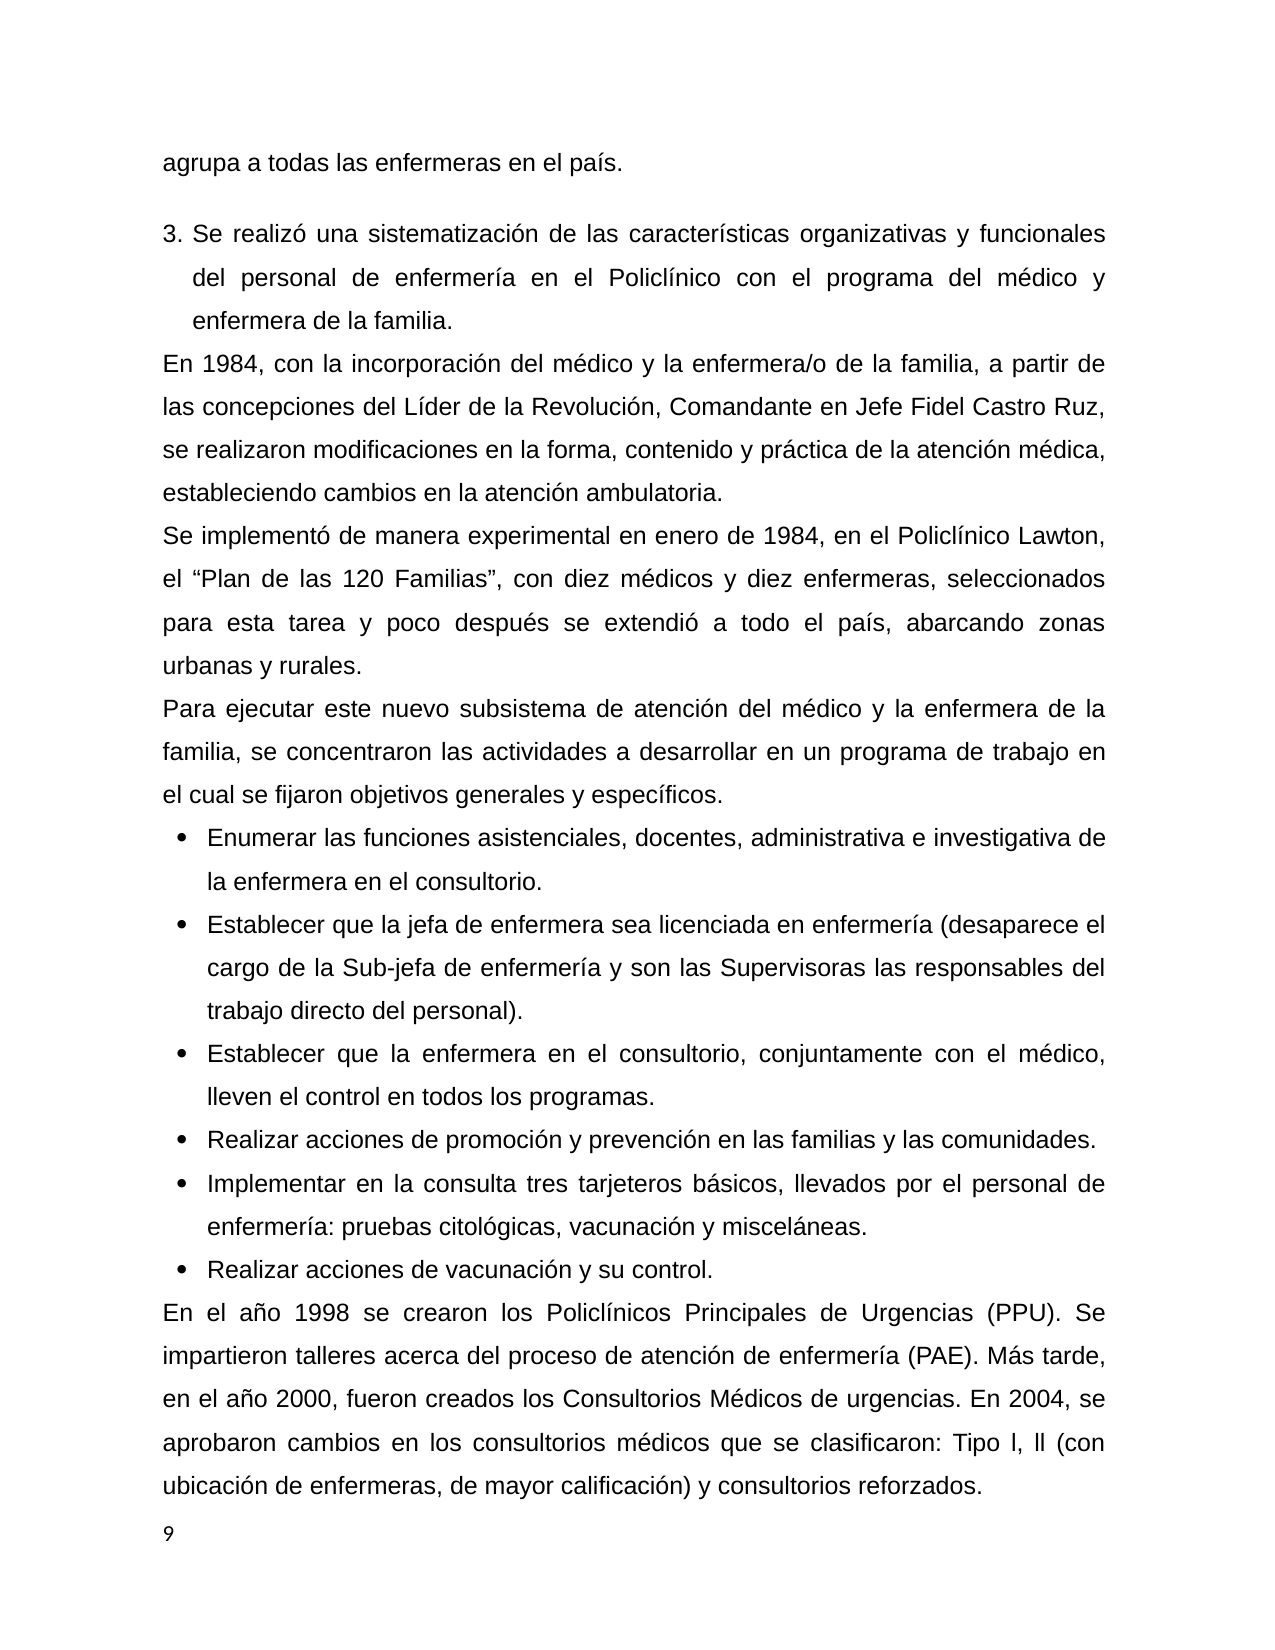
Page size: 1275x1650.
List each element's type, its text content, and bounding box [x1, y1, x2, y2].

list Realizar acciones de promoción y prevención en las familias y las comunidades. [177, 1125, 1107, 1154]
text En 1984, con la incorporación del médico y la enfermera/o de la familia, a partir de las concepciones del Líder de la Revolución, Comandante en Jefe Fidel Castro Ruz, se realizaron modificaciones en la forma, contenido y práctica de la atención médica, estableciendo cambios en la atención ambulatoria. [162, 349, 1107, 507]
list Realizar acciones de vacunación y su control. [177, 1255, 1107, 1284]
list Implementar en la consulta tres tarjeteros básicos, llevados por el personal de enfermería: pruebas citológicas, vacunación y misceláneas. [177, 1169, 1107, 1241]
text Se implementó de manera experimental en enero de 1984, en el Policlínico Lawton, el “Plan de las 120 Familias”, con diez médicos y diez enfermeras, seleccionados para esta tarea y poco después se extendió a todo el país, abarcando zonas urbanas y rurales. [162, 521, 1107, 679]
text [162, 148, 1107, 176]
list Establecer que la jefa de enfermera sea licenciada en enfermería (desaparece el cargo de la Sub-jefa de enfermería y son las Supervisoras las responsables del trabajo directo del personal). [177, 909, 1107, 1025]
list Enumerar las funciones asistenciales, docentes, administrativa e investigativa de la enfermera en el consultorio. [177, 823, 1107, 895]
list Establecer que la enfermera en el consultorio, conjuntamente con el médico, lleven el control en todos los programas. [177, 1039, 1107, 1111]
list Se realizó una sistematización de las características organizativas y funcionales del personal de enfermería en el Policlínico con el programa del médico y enfermera de la familia. [162, 219, 1107, 334]
text En el año 1998 se crearon los Policlínicos Principales de Urgencias (PPU). Se impartieron talleres acerca del proceso de atención de enfermería (PAE). Más tarde, en el año 2000, fueron creados los Consultorios Médicos de urgencias. En 2004, se aprobaron cambios en los consultorios médicos que se clasificaron: Tipo l, ll (con ubicación de enfermeras, de mayor calificación) y consultorios reforzados. [162, 1298, 1107, 1499]
text Para ejecutar este nuevo subsistema de atención del médico y la enfermera de la familia, se concentraron las actividades a desarrollar en un programa de trabajo en el cual se fijaron objetivos generales y específicos. [162, 694, 1107, 809]
